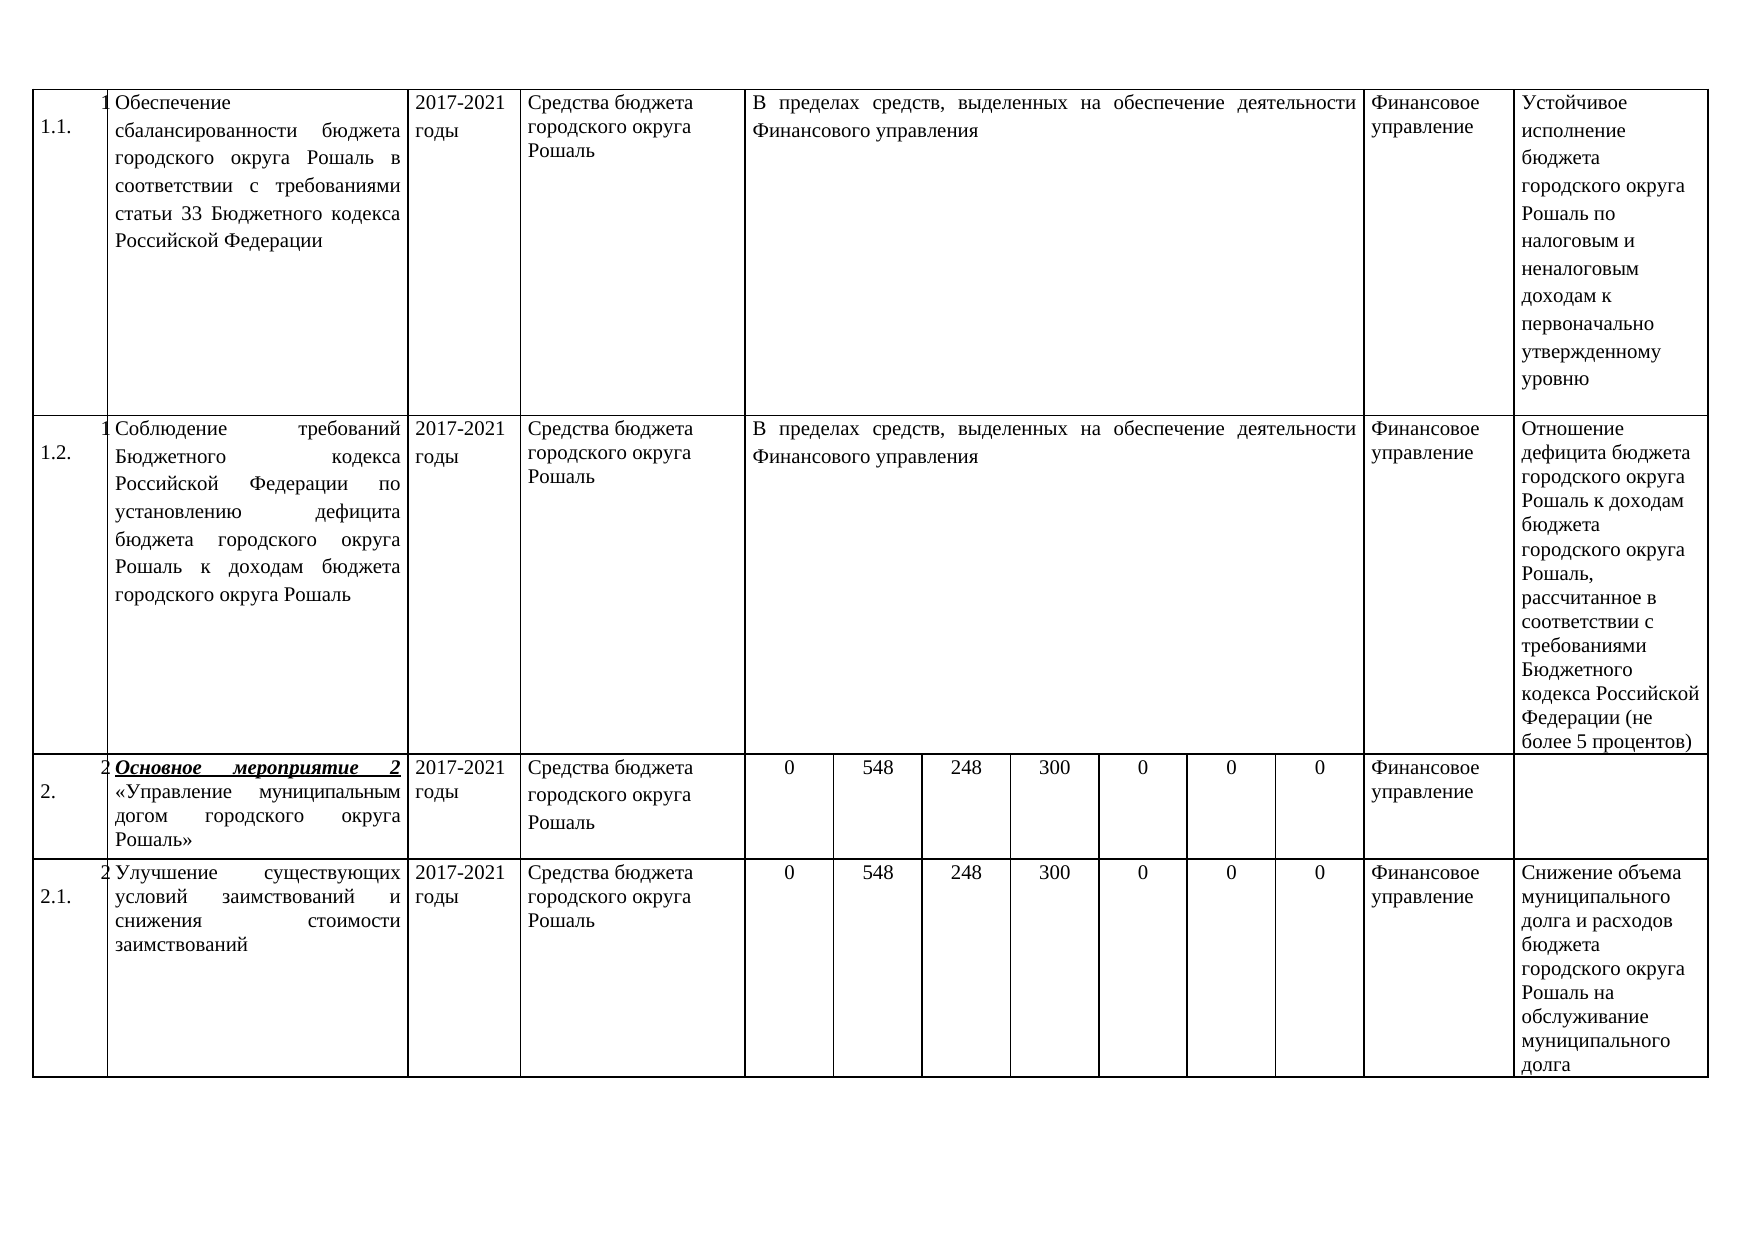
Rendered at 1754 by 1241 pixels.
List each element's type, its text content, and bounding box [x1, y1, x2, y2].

table_cell Финансовое управление [1365, 860, 1513, 1076]
table_cell Финансовое управление [1365, 416, 1513, 753]
table_cell Устойчивое исполнение бюджета городского округа Рошаль по налоговым и неналоговым доходам к первоначально утвержденному уровню [1515, 90, 1707, 414]
table_cell 11.2. [34, 416, 107, 753]
table_cell 0 [1100, 860, 1186, 1076]
table_cell 548 [834, 860, 921, 1076]
table_cell Соблюдение требований Бюджетного кодекса Российской Федерации по установлению дефицита бюджета городского округа Рошаль к доходам бюджета городского округа Рошаль [108, 416, 407, 753]
table_cell [1515, 755, 1707, 858]
table_cell 0 [746, 755, 833, 858]
table_cell Средства бюджета городского округа Рошаль [521, 416, 744, 753]
table_cell 22.1. [34, 860, 107, 1076]
table_cell Финансовое управление [1365, 755, 1513, 858]
table_cell 0 [1276, 755, 1363, 858]
table_cell Обеспечение сбалансированности бюджета городского округа Рошаль в соответствии с требованиями статьи 33 Бюджетного кодекса Российской Федерации [108, 90, 407, 414]
table_cell 0 [1276, 860, 1363, 1076]
table_cell 2017-2021 годы [409, 416, 520, 753]
table_cell Снижение объема муниципального долга и расходов бюджета городского округа Рошаль на обслуживание муниципального долга [1515, 860, 1707, 1076]
table_cell 2017-2021 годы [409, 90, 520, 414]
table_cell В пределах средств, выделенных на обеспечение деятельности Финансового управления [746, 90, 1363, 414]
table_cell 2017-2021 годы [409, 755, 520, 858]
table_cell В пределах средств, выделенных на обеспечение деятельности Финансового управления [746, 416, 1363, 753]
table_cell 0 [1188, 860, 1275, 1076]
table_cell 248 [923, 860, 1010, 1076]
table_cell Основное мероприятие 2 «Управление муниципальным догом городского округа Рошаль» [108, 755, 407, 858]
table_cell Улучшение существующих условий заимствований и снижения стоимости заимствований [108, 860, 407, 1076]
table_cell 11.1. [34, 90, 107, 414]
table_cell 0 [746, 860, 833, 1076]
table_cell 0 [1100, 755, 1186, 858]
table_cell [521, 90, 744, 414]
table_cell 300 [1011, 860, 1098, 1076]
table_cell Отношение дефицита бюджета городского округа Рошаль к доходам бюджета городского округа Рошаль, рассчитанное в соответствии с требованиями Бюджетного кодекса Российской Федерации (не более 5 процентов) [1515, 416, 1707, 753]
table_cell 22. [34, 755, 107, 858]
table_cell Средства бюджета городского округа Рошаль [521, 755, 744, 858]
table_cell 2017-2021 годы [409, 860, 520, 1076]
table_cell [521, 860, 744, 1076]
table_cell 300 [1011, 755, 1098, 858]
table_cell 248 [923, 755, 1010, 858]
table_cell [1365, 90, 1513, 414]
table_cell 548 [834, 755, 921, 858]
table_cell 0 [1188, 755, 1275, 858]
